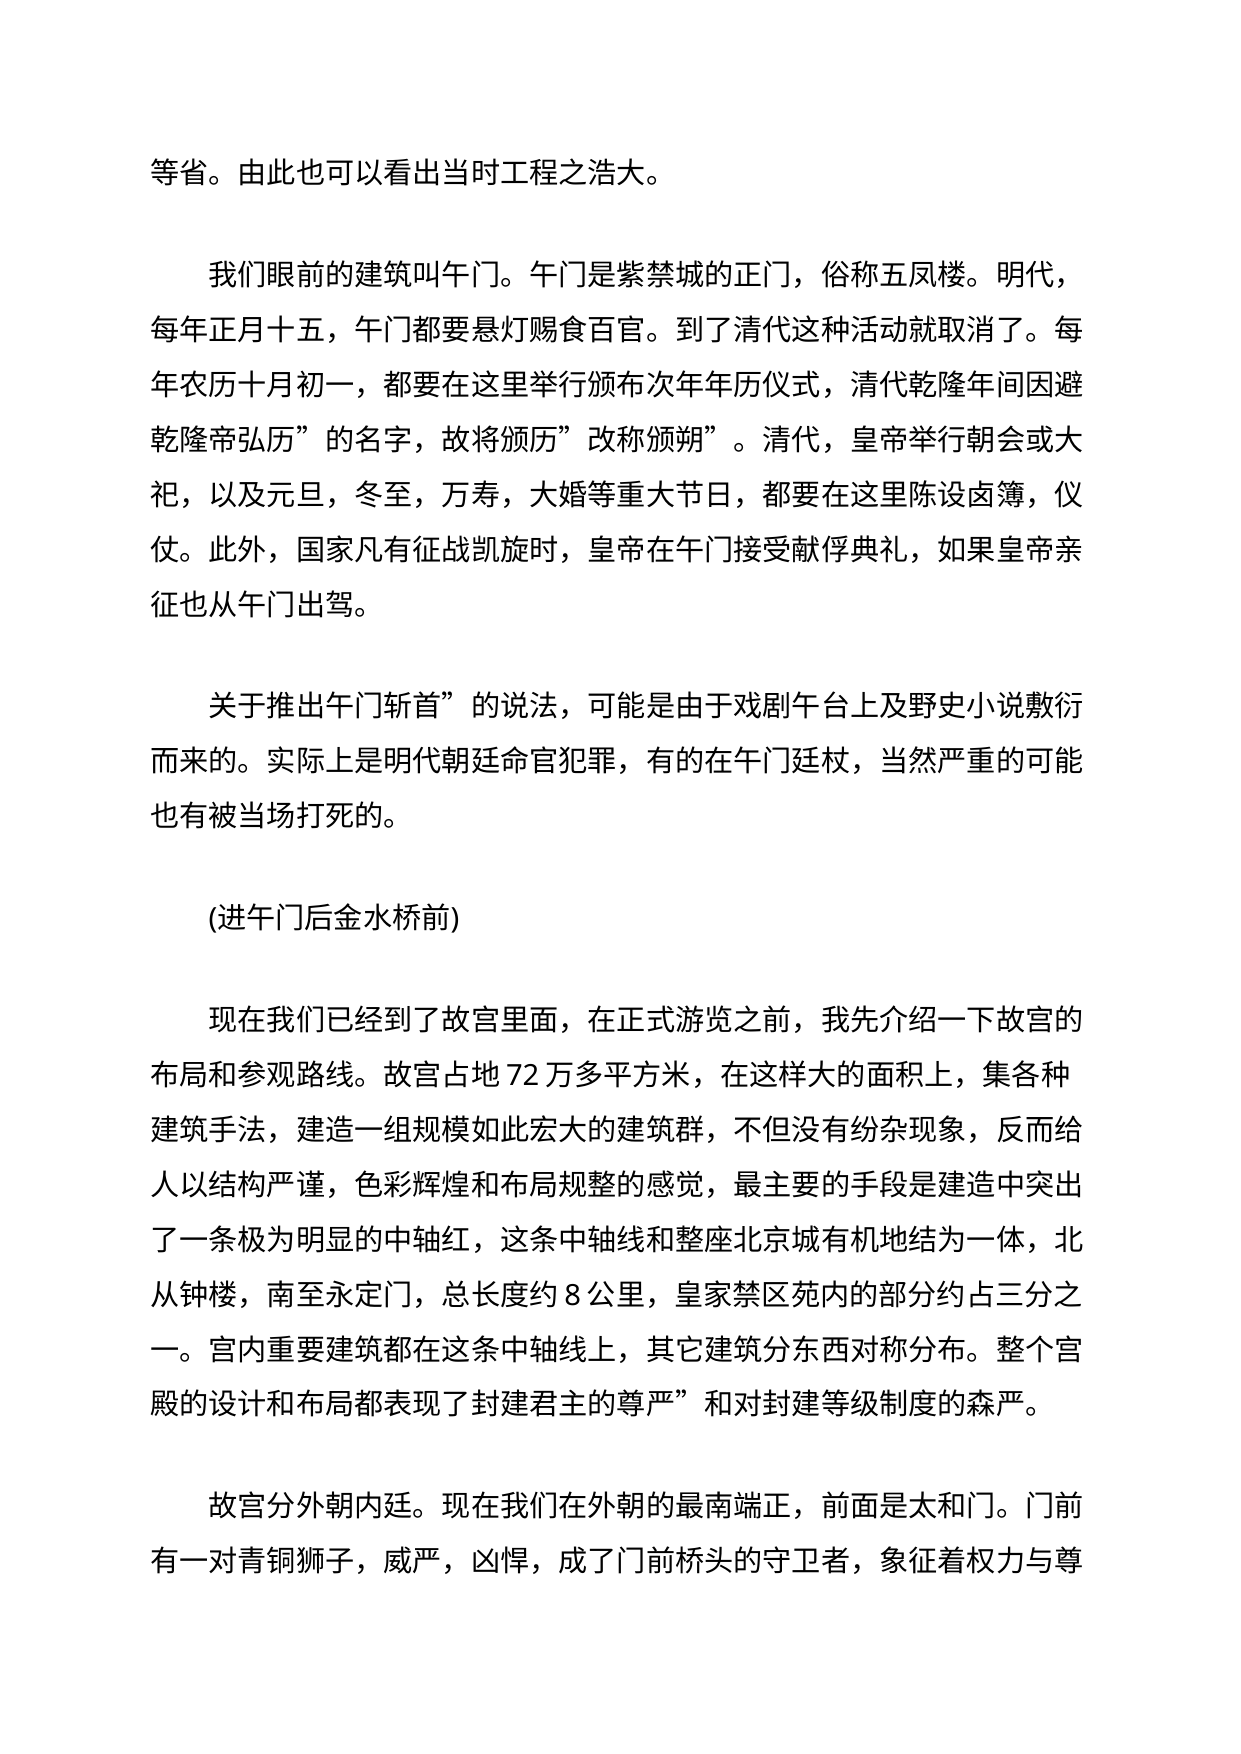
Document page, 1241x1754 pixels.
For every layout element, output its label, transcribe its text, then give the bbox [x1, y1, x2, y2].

text 我们眼前的建筑叫午门。午门是紫禁城的正门，俗称五凤楼。明代，每年正月十五，午门都要悬灯赐食百官。到了清代这种活动就取消了。每年农历十月初一，都要在这里举行颁布次年年历仪式，清代乾隆年间因避乾隆帝弘历”的名字，故将颁历”改称颁朔”。清代，皇帝举行朝会或大祀，以及元旦，冬至，万寿，大婚等重大节日，都要在这里陈设卤簿，仪仗。此外，国家凡有征战凯旋时，皇帝在午门接受献俘典礼，如果皇帝亲征也从午门出驾。 [150, 252, 1090, 623]
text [150, 1483, 1090, 1580]
text 关于推出午门斩首”的说法，可能是由于戏剧午台上及野史小说敷衍而来的。实际上是明代朝廷命官犯罪，有的在午门廷杖，当然严重的可能也有被当场打死的。 [150, 683, 1090, 835]
text (进午门后金水桥前) [150, 894, 1090, 937]
text 现在我们已经到了故宫里面，在正式游览之前，我先介绍一下故宫的布局和参观路线。故宫占地72万多平方米，在这样大的面积上，集各种建筑手法，建造一组规模如此宏大的建筑群，不但没有纷杂现象，反而给人以结构严谨，色彩辉煌和布局规整的感觉，最主要的手段是建造中突出了一条极为明显的中轴红，这条中轴线和整座北京城有机地结为一体，北从钟楼，南至永定门，总长度约8公里，皇家禁区苑内的部分约占三分之一。宫内重要建筑都在这条中轴线上，其它建筑分东西对称分布。整个宫殿的设计和布局都表现了封建君主的尊严”和对封建等级制度的森严。 [150, 996, 1090, 1423]
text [150, 150, 1090, 192]
